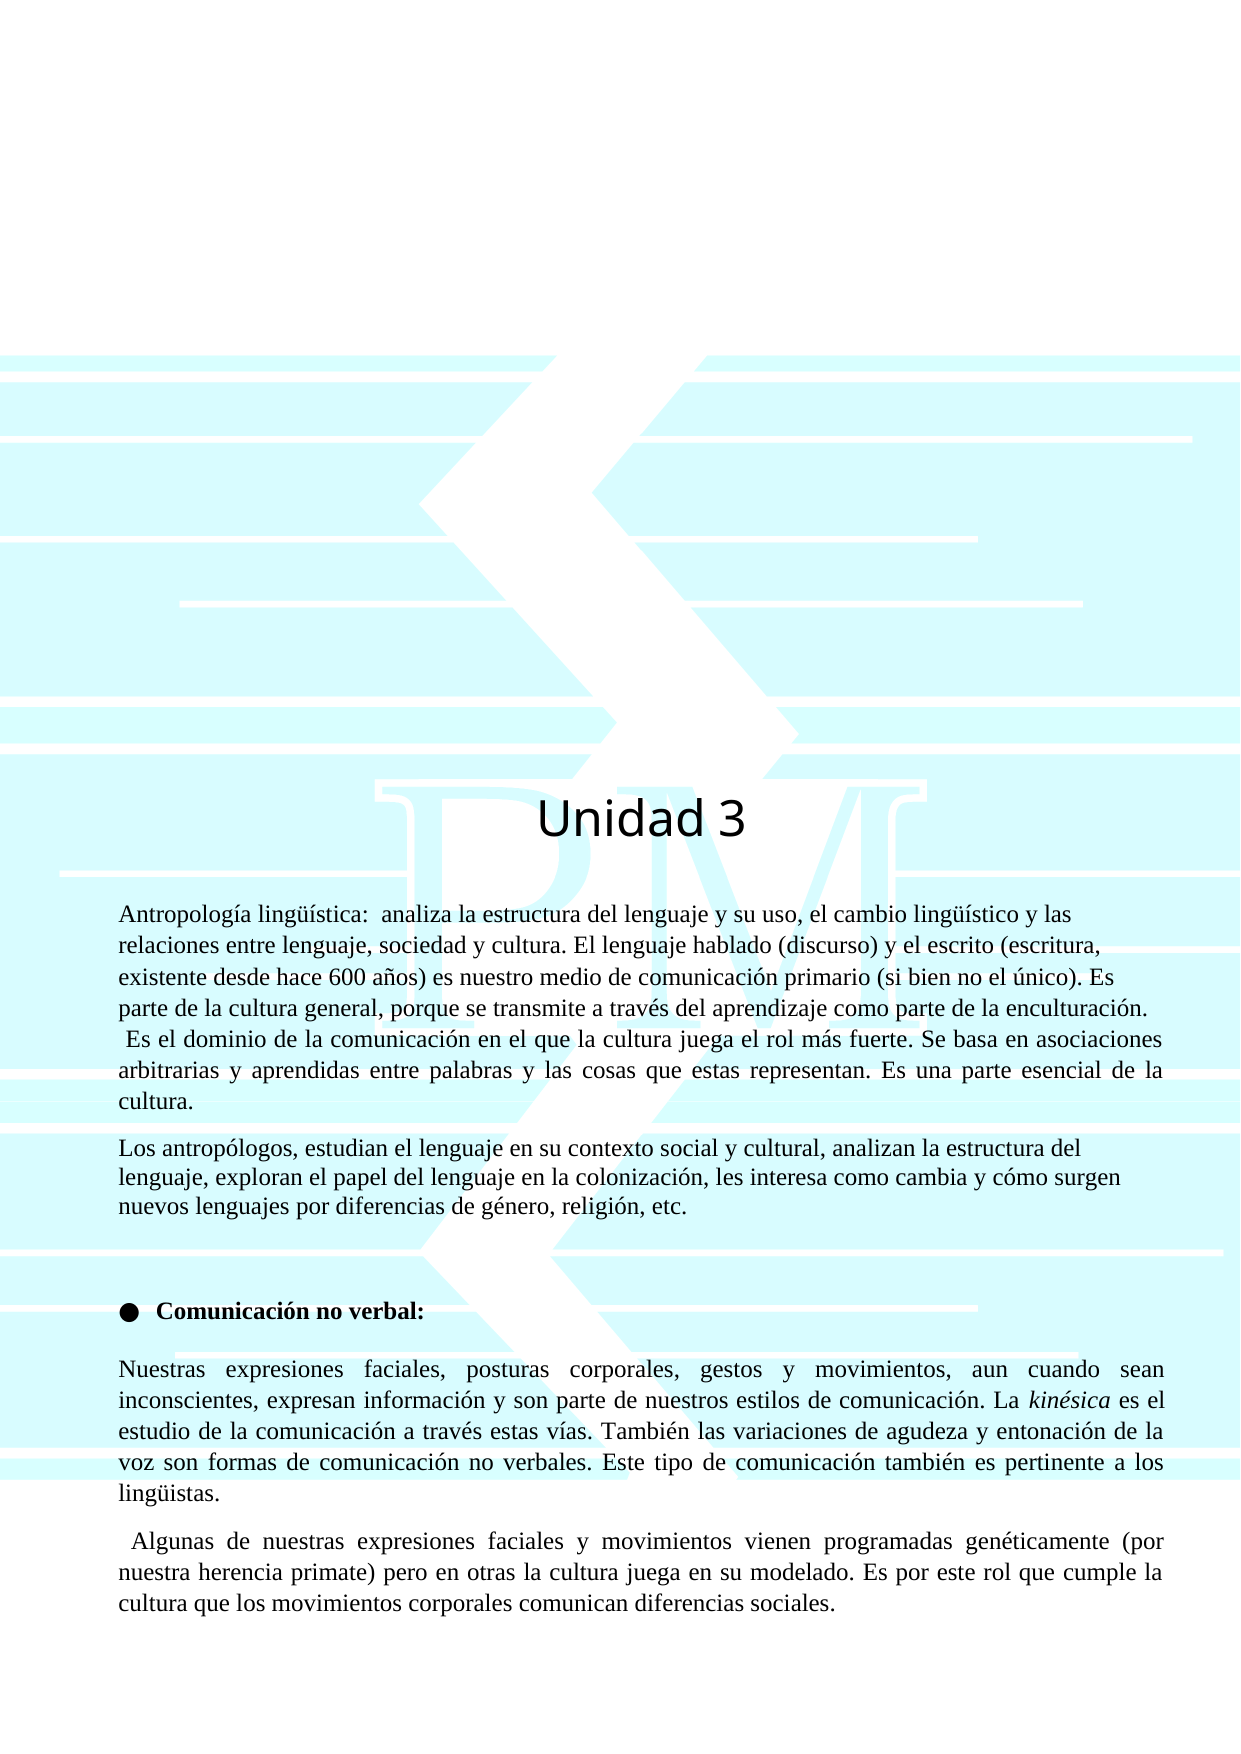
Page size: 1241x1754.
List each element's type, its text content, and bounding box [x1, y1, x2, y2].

text Unidad 3 [118, 783, 1165, 851]
text Los antropólogos, estudian el lenguaje en su contexto social y cultural, analizan la estructura del lenguaje, exploran el papel del lenguaje en la colonización, les interesa como cambia y cómo surgen nuevos lenguajes por diferencias de género, religión, etc. [118, 1133, 1165, 1220]
text Algunas de nuestras expresiones faciales y movimientos vienen programadas genéticamente (por nuestra herencia primate) pero en otras la cultura juega en su modelado. Es por este rol que cumple la cultura que los movimientos corporales comunican diferencias sociales. [118, 1526, 1165, 1617]
text Nuestras expresiones faciales, posturas corporales, gestos y movimientos, aun cuando sean inconscientes, expresan información y son parte de nuestros estilos de comunicación. La kinésica es el estudio de la comunicación a través estas vías. También las variaciones de agudeza y entonación de la voz son formas de comunicación no verbales. Este tipo de comunicación también es pertinente a los lingüistas. [118, 1354, 1165, 1507]
text Es el dominio de la comunicación en el que la cultura juega el rol más fuerte. Se basa en asociaciones arbitrarias y aprendidas entre palabras y las cosas que estas representan. Es una parte esencial de la cultura. [118, 1024, 1165, 1114]
list Comunicación no verbal: [118, 1282, 1165, 1333]
text Antropología lingüística: analiza la estructura del lenguaje y su uso, el cambio lingüístico y las relaciones entre lenguaje, sociedad y cultura. El lenguaje hablado (discurso) y el escrito (escritura, existente desde hace 600 años) es nuestro medio de comunicación primario (si bien no el único). Es parte de la cultura general, porque se transmite a través del aprendizaje como parte de la enculturación. [118, 899, 1165, 1021]
